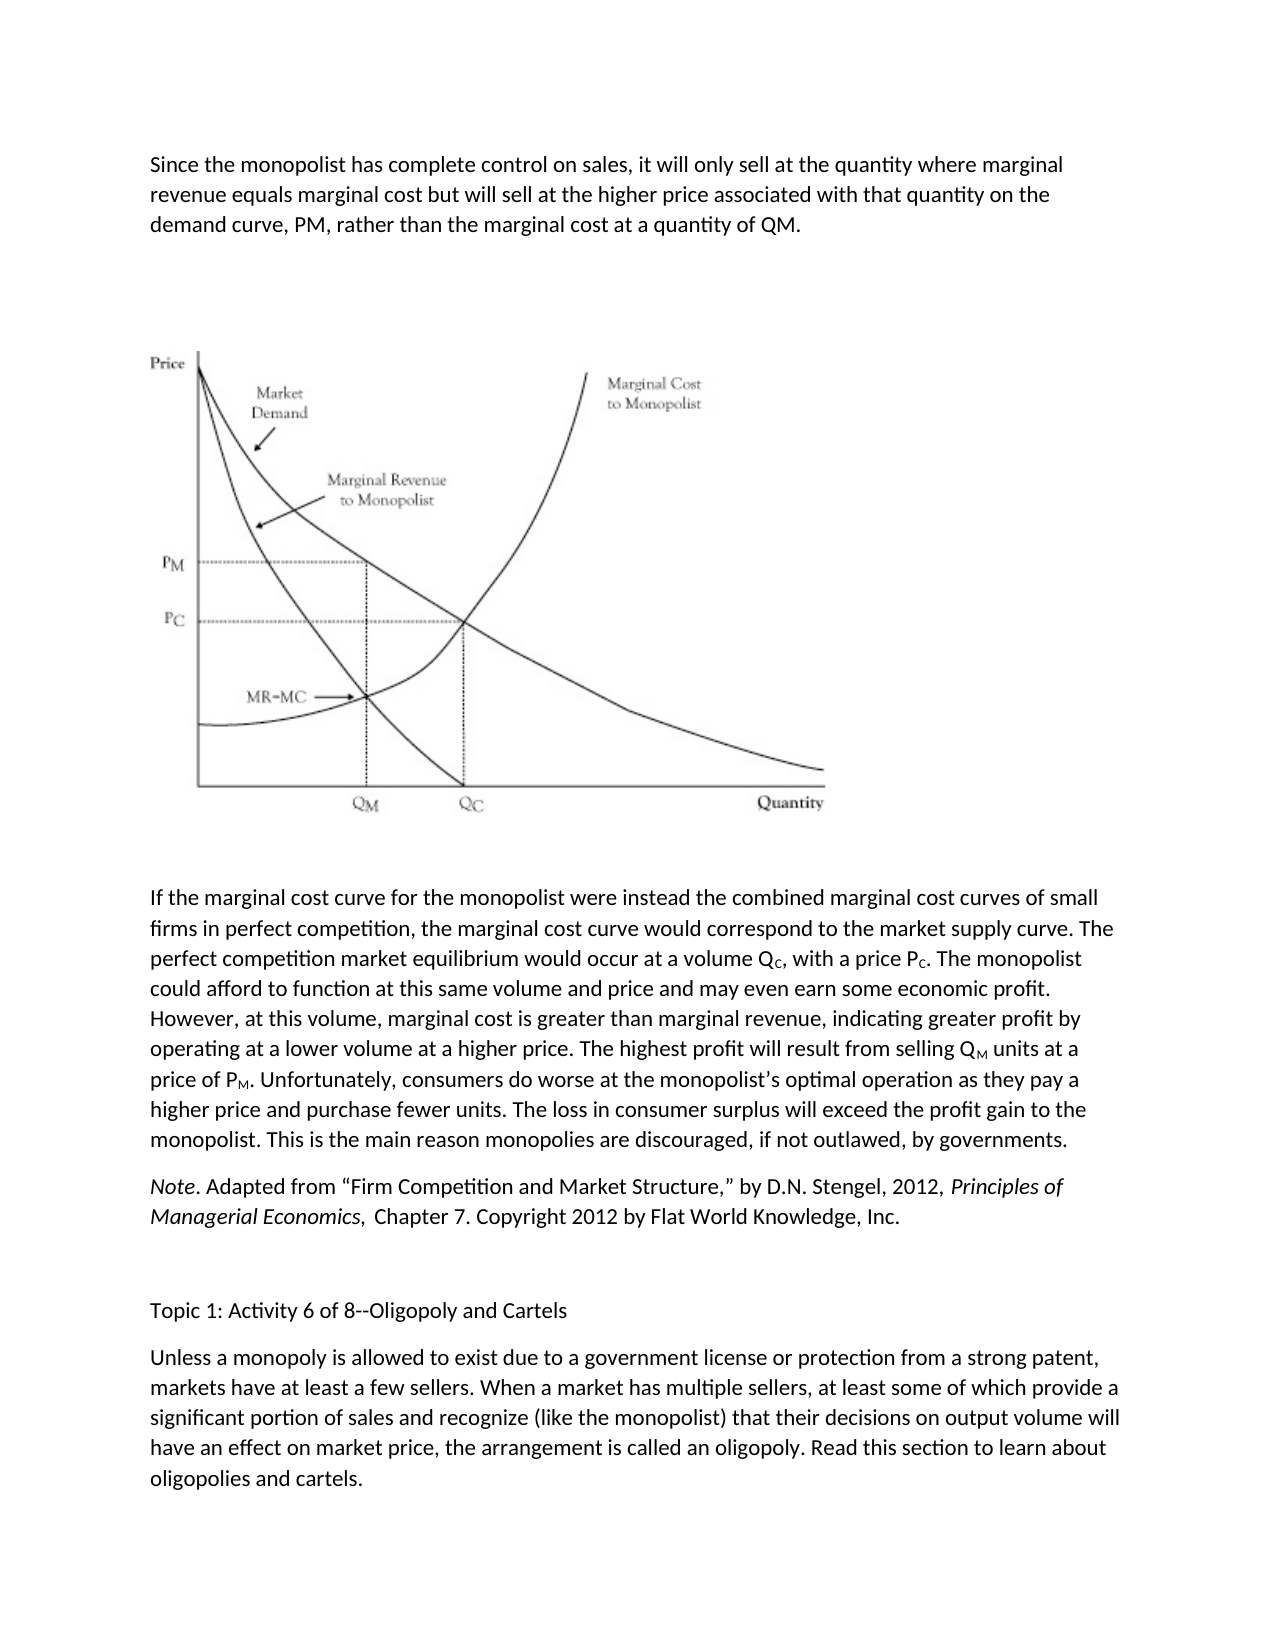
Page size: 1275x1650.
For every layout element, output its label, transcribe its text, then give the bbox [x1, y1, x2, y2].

picture [150, 351, 826, 816]
text Since the monopolist has complete control on sales, it will only sell at the quantity where marginal revenue equals marginal cost but will sell at the higher price associated with that quantity on the demand curve, PM, rather than the marginal cost at a quantity of QM. [150, 150, 1125, 238]
text Topic 1: Activity 6 of 8--Oligopoly and Cartels [150, 1296, 1125, 1324]
text Note. Adapted from “Firm Competition and Market Structure,” by D.N. Stengel, 2012, Principles of Managerial Economics, Chapter 7. Copyright 2012 by Flat World Knowledge, Inc. [150, 1172, 1125, 1230]
text If the marginal cost curve for the monopolist were instead the combined marginal cost curves of small firms in perfect competition, the marginal cost curve would correspond to the market supply curve. The perfect competition market equilibrium would occur at a volume QC, with a price PC. The monopolist could afford to function at this same volume and price and may even earn some economic profit. However, at this volume, marginal cost is greater than marginal revenue, indicating greater profit by operating at a lower volume at a higher price. The highest profit will result from selling QM units at a price of PM. Unfortunately, consumers do worse at the monopolist’s optimal operation as they pay a higher price and purchase fewer units. The loss in consumer surplus will exceed the profit gain to the monopolist. This is the main reason monopolies are discouraged, if not outlawed, by governments. [150, 883, 1125, 1153]
text Unless a monopoly is allowed to exist due to a government license or protection from a strong patent, markets have at least a few sellers. When a market has multiple sellers, at least some of which provide a significant portion of sales and recognize (like the monopolist) that their decisions on output volume will have an effect on market price, the arrangement is called an oligopoly. Read this section to learn about oligopolies and cartels. [150, 1343, 1125, 1492]
